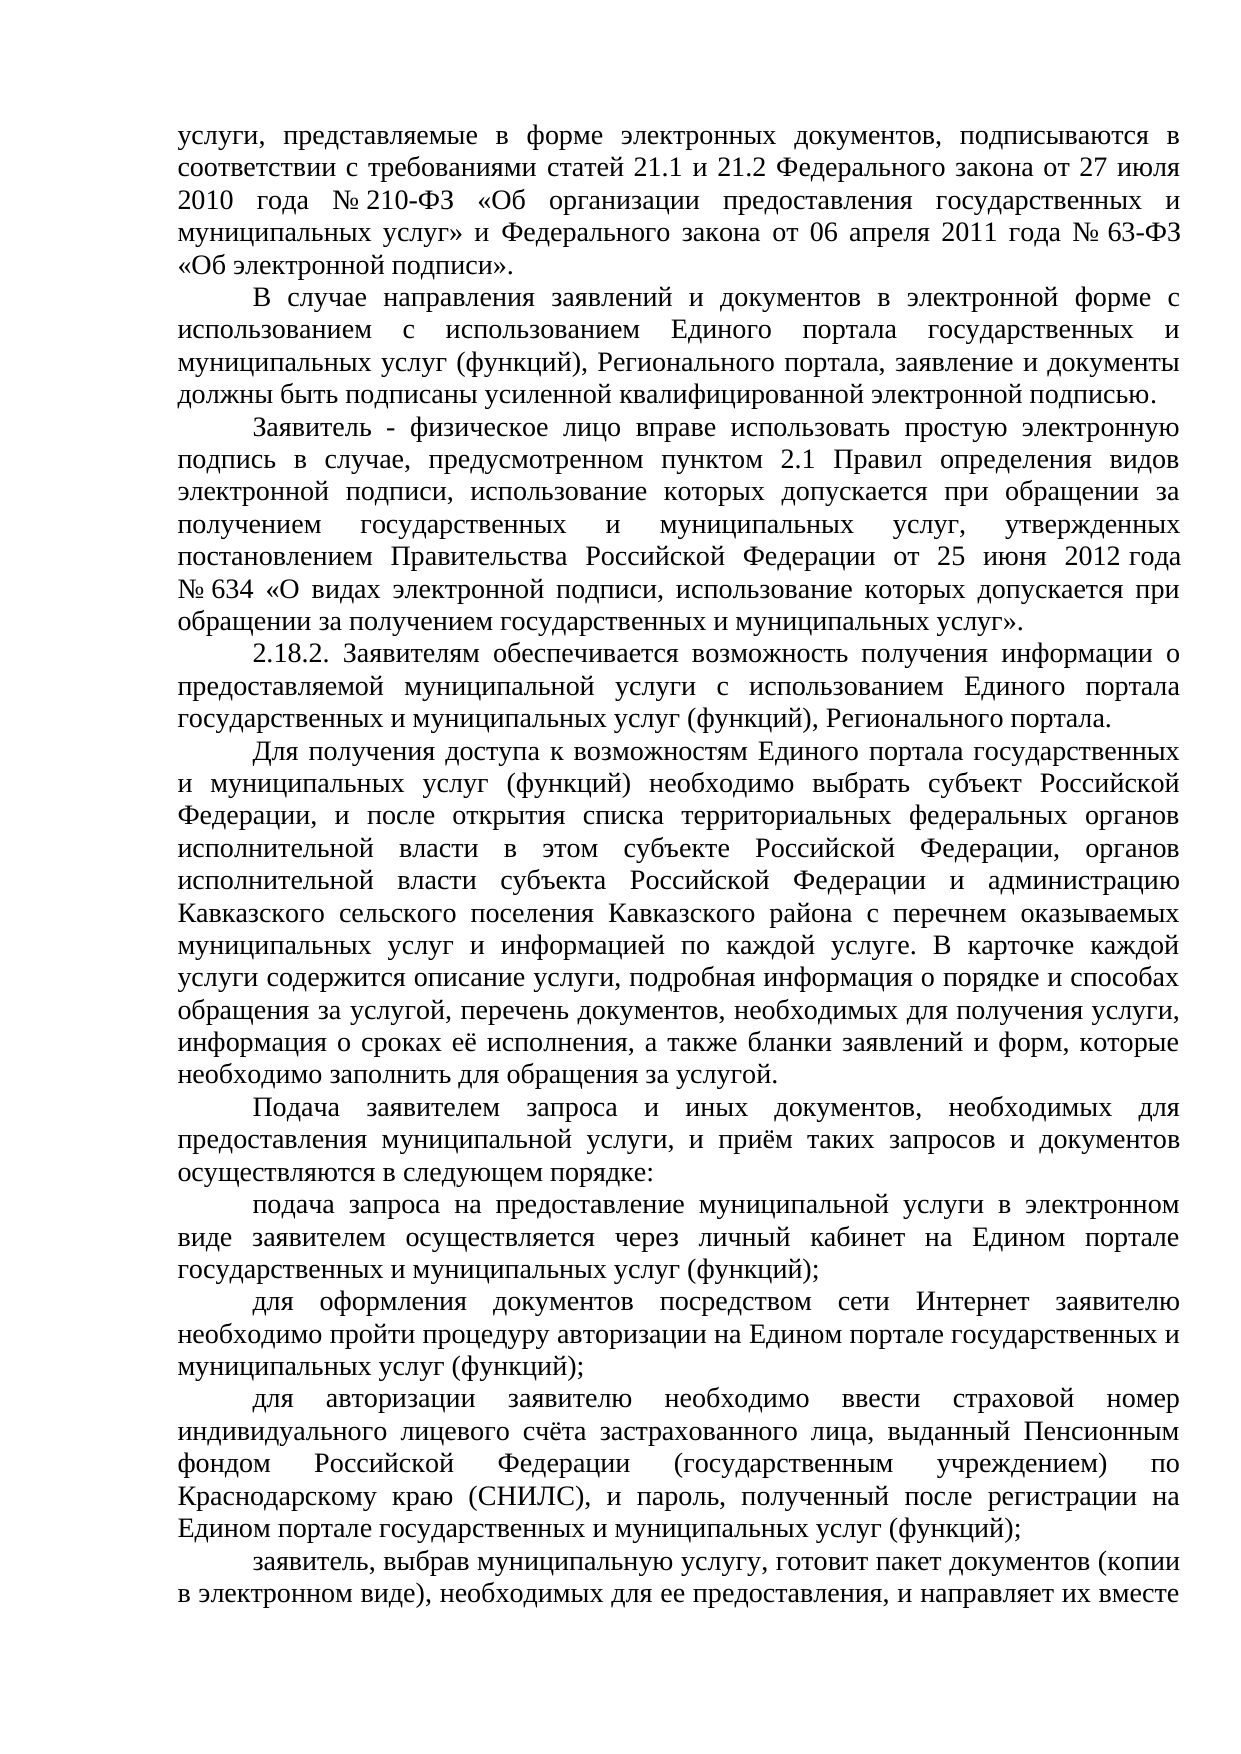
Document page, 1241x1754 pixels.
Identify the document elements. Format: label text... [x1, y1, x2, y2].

text Для получения доступа к возможностям Единого портала государственных и муниципальных услуг (функций) необходимо выбрать субъект Российской Федерации, и после открытия списка территориальных федеральных органов исполнительной власти в этом субъекте Российской Федерации, органов исполнительной власти субъекта Российской Федерации и администрацию Кавказского сельского поселения Кавказского района с перечнем оказываемых муниципальных услуг и информацией по каждой услуге. В карточке каждой услуги содержится описание услуги, подробная информация о порядке и способах обращения за услугой, перечень документов, необходимых для получения услуги, информация о сроках её исполнения, а также бланки заявлений и форм, которые необходимо заполнить для обращения за услугой. [177, 734, 1181, 1090]
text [177, 1543, 1181, 1608]
text 2.18.2. Заявителям обеспечивается возможность получения информации о предоставляемой муниципальной услуги с использованием Единого портала государственных и муниципальных услуг (функций), Регионального портала. [177, 636, 1181, 734]
text для авторизации заявителю необходимо ввести страховой номер индивидуального лицевого счёта застрахованного лица, выданный Пенсионным фондом Российской Федерации (государственным учреждением) по Краснодарскому краю (СНИЛС), и пароль, полученный после регистрации на Едином портале государственных и муниципальных услуг (функций); [177, 1382, 1181, 1543]
text для оформления документов посредством сети Интернет заявителю необходимо пройти процедуру авторизации на Едином портале государственных и муниципальных услуг (функций); [177, 1284, 1181, 1382]
text Подача заявителем запроса и иных документов, необходимых для предоставления муниципальной услуги, и приём таких запросов и документов осуществляются в следующем порядке: [177, 1090, 1181, 1187]
text В случае направления заявлений и документов в электронной форме с использованием с использованием Единого портала государственных и муниципальных услуг (функций), Регионального портала, заявление и документы должны быть подписаны усиленной квалифицированной электронной подписью. [177, 280, 1181, 410]
text подача запроса на предоставление муниципальной услуги в электронном виде заявителем осуществляется через личный кабинет на Едином портале государственных и муниципальных услуг (функций); [177, 1187, 1181, 1284]
text Заявитель - физическое лицо вправе использовать простую электронную подпись в случае, предусмотренном пунктом 2.1 Правил определения видов электронной подписи, использование которых допускается при обращении за получением государственных и муниципальных услуг, утвержденных постановлением Правительства Российской Федерации от 25 июня 2012 года № 634 «О видах электронной подписи, использование которых допускается при обращении за получением государственных и муниципальных услуг». [177, 410, 1181, 636]
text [177, 118, 1181, 280]
